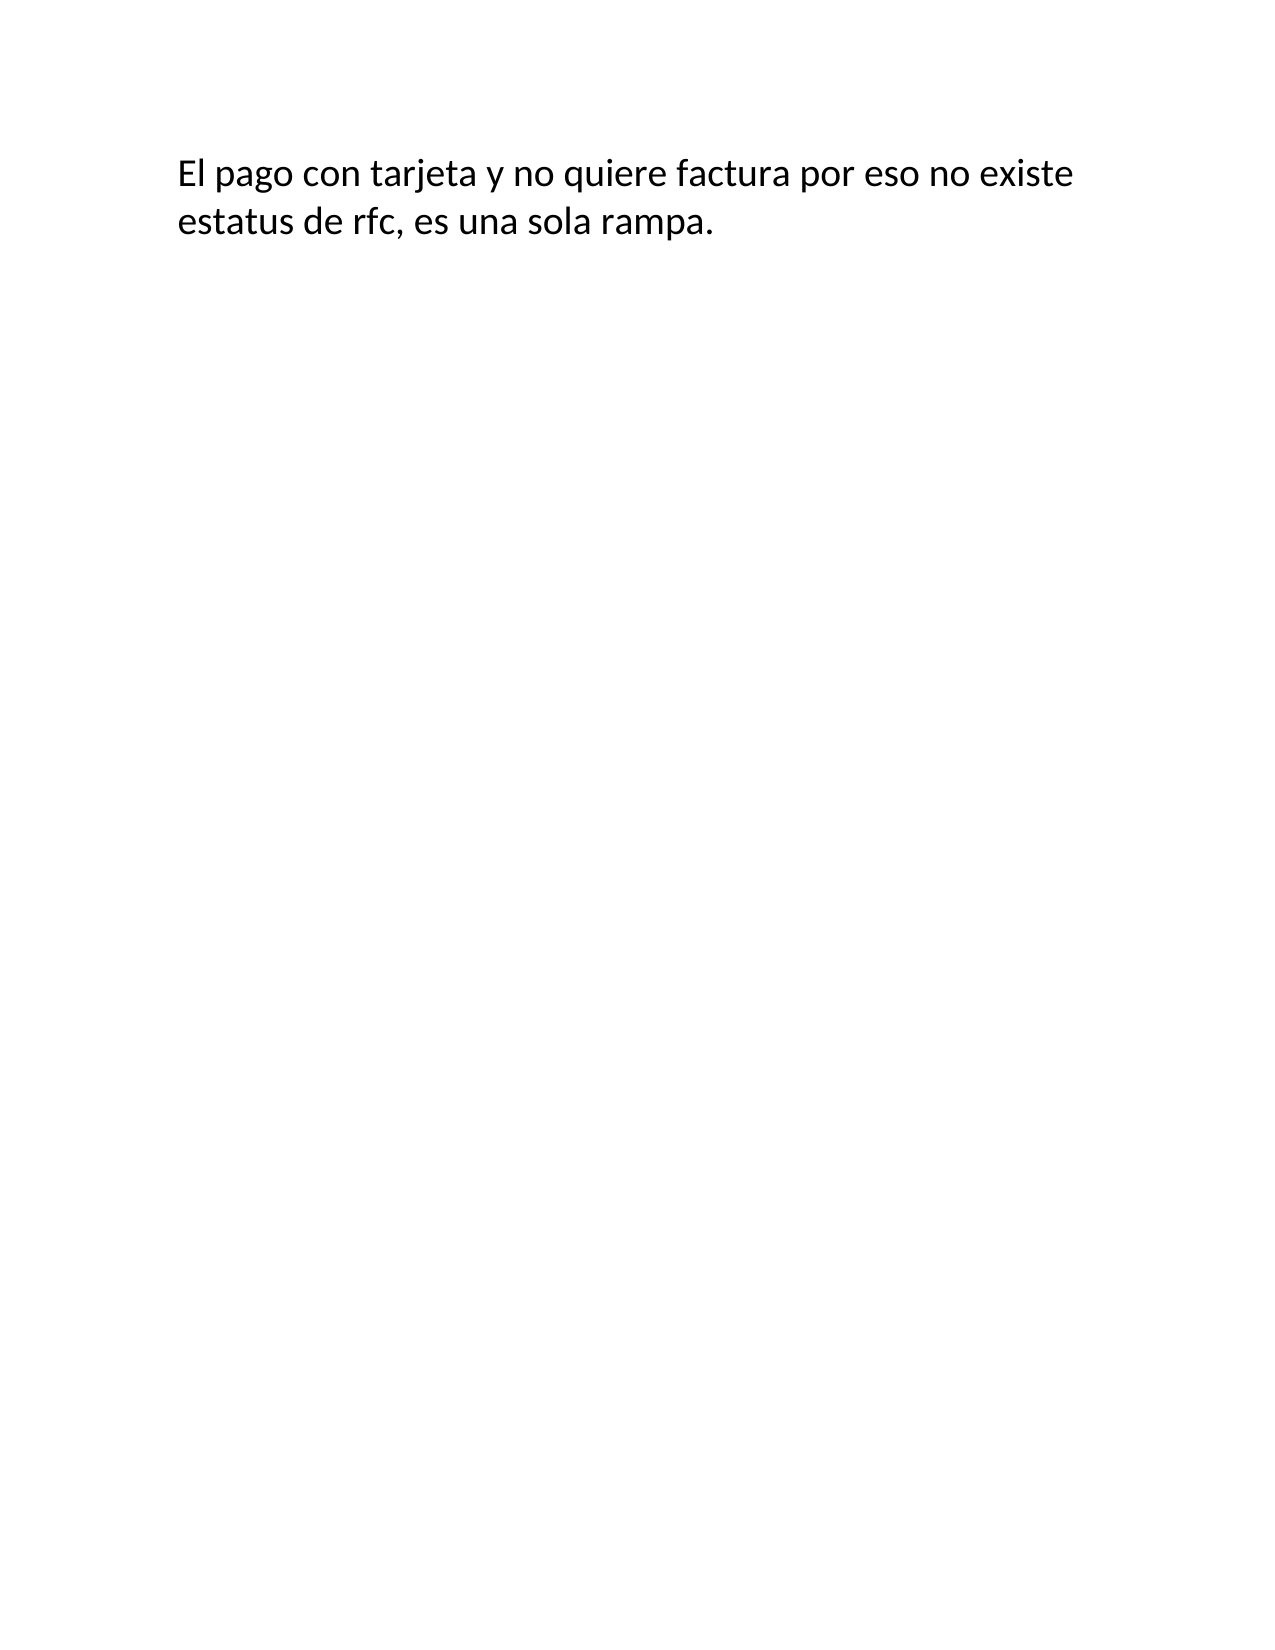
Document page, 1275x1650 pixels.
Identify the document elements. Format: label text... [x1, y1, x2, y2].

text El pago con tarjeta y no quiere factura por eso no existe estatus de rfc, es una sola rampa. [177, 148, 1098, 244]
